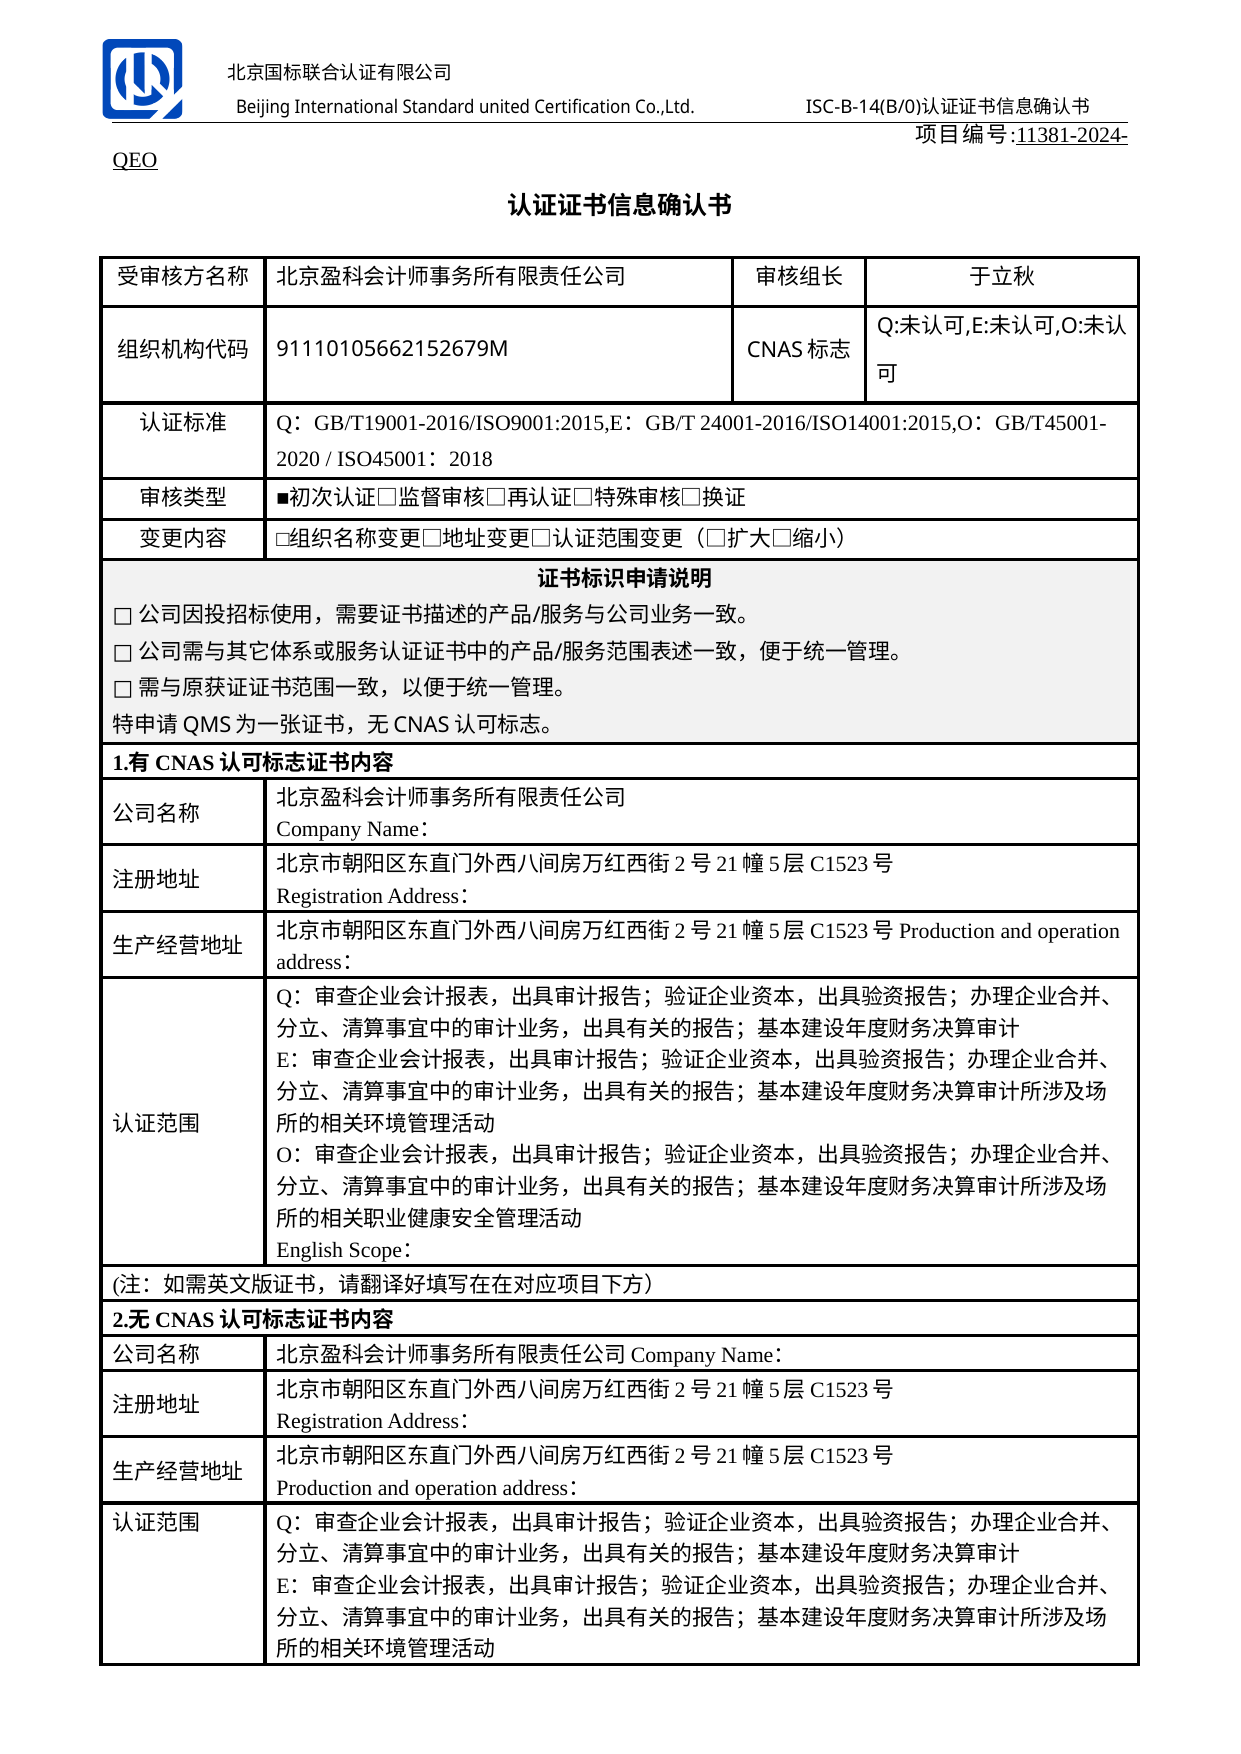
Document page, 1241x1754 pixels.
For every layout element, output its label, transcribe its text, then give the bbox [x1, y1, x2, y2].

table_cell 北京市朝阳区东直门外西八间房万红西街2号21幢5层C1523号Production and operation address： [267, 913, 1137, 976]
table_cell CNAS标志 [734, 308, 864, 401]
table_cell 1.有CNAS认可标志证书内容 [103, 745, 1137, 777]
table_cell □组织名称变更□地址变更□认证范围变更（□扩大□缩小） [267, 521, 1137, 558]
table_cell (注：如需英文版证书，请翻译好填写在在对应项目下方） [103, 1267, 1137, 1299]
table_cell ■初次认证□监督审核□再认证□特殊审核□换证 [267, 480, 1137, 517]
table_cell 注册地址 [103, 846, 263, 909]
table_cell 北京市朝阳区东直门外西八间房万红西街2号21幢5层C1523号 Registration Address： [267, 846, 1137, 909]
text 项目编号:11381-2024-QEO [112, 123, 1128, 173]
picture [102, 39, 183, 119]
table_cell 北京市朝阳区东直门外西八间房万红西街2号21幢5层C1523号 Registration Address： [267, 1372, 1137, 1435]
table_cell 2.无CNAS认可标志证书内容 [103, 1302, 1137, 1334]
table_cell 公司名称 [103, 780, 263, 843]
table_cell 注册地址 [103, 1372, 263, 1435]
table_cell 北京盈科会计师事务所有限责任公司Company Name： [267, 1337, 1137, 1368]
table_cell 认证标准 [103, 405, 263, 477]
table_header 受审核方名称 [103, 259, 263, 305]
table_header 北京盈科会计师事务所有限责任公司 [267, 259, 731, 305]
table_cell 北京盈科会计师事务所有限责任公司 Company Name： [267, 780, 1137, 843]
table_cell 北京市朝阳区东直门外西八间房万红西街2号21幢5层C1523号 Production and operation address： [267, 1438, 1137, 1501]
table_header 审核组长 [734, 259, 864, 305]
table_cell 91110105662152679M [267, 308, 731, 401]
table_cell 认证范围 [103, 1505, 263, 1663]
table_cell 生产经营地址 [103, 1438, 263, 1501]
table_cell 公司名称 [103, 1337, 263, 1368]
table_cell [267, 1505, 1137, 1663]
table_cell 审核类型 [103, 480, 263, 517]
table_cell Q:未认可,E:未认可,O:未认可 [867, 308, 1137, 401]
table_cell Q：GB/T19001-2016/ISO9001:2015,E：GB/T 24001-2016/ISO14001:2015,O：GB/T45001-2020 / ISO45001：2018 [267, 405, 1137, 477]
table_cell 变更内容 [103, 521, 263, 558]
table_header 于立秋 [867, 259, 1137, 305]
table_cell 证书标识申请说明 □ 公司因投招标使用，需要证书描述的产品/服务与公司业务一致。 □ 公司需与其它体系或服务认证证书中的产品/服务范围表述一致，便于统一管理。 □ 需与原获证证书范围一致，以便于统一管理。 特申请QMS为一张证书，无CNAS认可标志。 [103, 561, 1137, 742]
table_cell 生产经营地址 [103, 913, 263, 976]
table_cell 组织机构代码 [103, 308, 263, 401]
text 认证证书信息确认书 [112, 185, 1128, 222]
table_cell 认证范围 [103, 979, 263, 1264]
